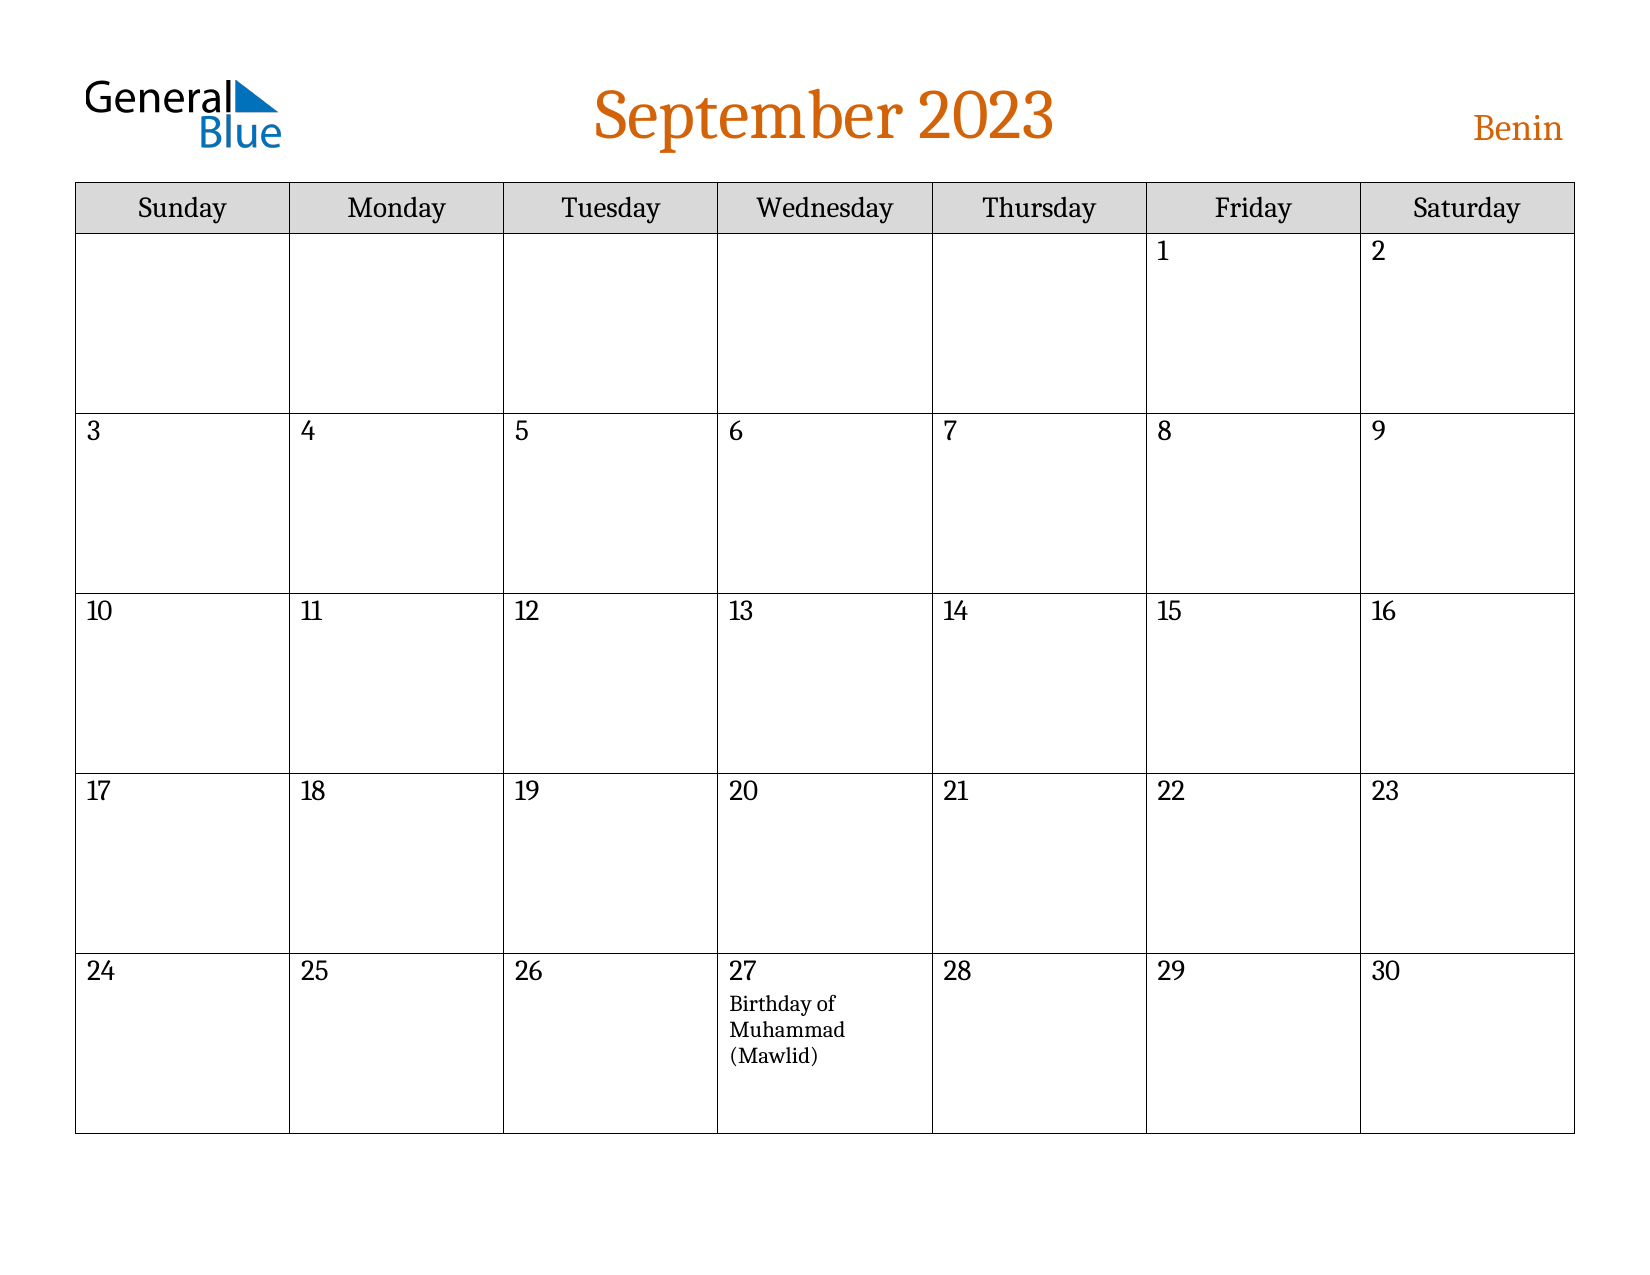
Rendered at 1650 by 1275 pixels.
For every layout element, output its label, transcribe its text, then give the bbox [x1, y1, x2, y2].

table_cell 24 [76, 954, 289, 990]
table_cell [290, 990, 503, 1133]
table_cell 12 [504, 594, 717, 630]
table_cell [933, 630, 1146, 773]
table_cell [1147, 450, 1360, 593]
table_cell 22 [1147, 774, 1360, 810]
table_cell 25 [290, 954, 503, 990]
table_cell [76, 990, 289, 1133]
table_header Benin [1146, 75, 1574, 182]
table_cell [933, 990, 1146, 1133]
table_cell [1147, 990, 1360, 1133]
table_cell 5 [504, 414, 717, 450]
table_cell [1147, 810, 1360, 953]
table_cell 23 [1361, 774, 1574, 810]
table_cell 27 [718, 954, 932, 990]
table_cell [933, 810, 1146, 953]
table_cell [504, 234, 717, 270]
table_cell [933, 270, 1146, 413]
table_cell [76, 810, 289, 953]
table_cell [1147, 270, 1360, 413]
table_cell 19 [504, 774, 717, 810]
table_cell 17 [76, 774, 289, 810]
table_cell [76, 234, 289, 270]
table_cell [290, 270, 503, 413]
table_cell [933, 234, 1146, 270]
table_header September 2023 [504, 75, 1146, 182]
table_cell Wednesday [718, 183, 932, 233]
picture [86, 80, 281, 148]
table_cell Saturday [1361, 183, 1574, 233]
table_cell [1361, 630, 1574, 773]
table_cell Monday [290, 183, 503, 233]
table_cell [718, 234, 932, 270]
table_cell Sunday [76, 183, 289, 233]
table_cell 3 [76, 414, 289, 450]
table_cell [933, 450, 1146, 593]
table_cell 26 [504, 954, 717, 990]
table_cell [290, 450, 503, 593]
table_header [76, 75, 503, 182]
table_cell [1361, 450, 1574, 593]
table_cell [290, 810, 503, 953]
table_cell 16 [1361, 594, 1574, 630]
table_cell 10 [76, 594, 289, 630]
table_cell [718, 270, 932, 413]
table_cell [76, 450, 289, 593]
table_cell 30 [1361, 954, 1574, 990]
table_cell 28 [933, 954, 1146, 990]
table_cell [76, 630, 289, 773]
table_cell [718, 810, 932, 953]
table_cell 1 [1147, 234, 1360, 270]
table_cell [1361, 810, 1574, 953]
table_cell [1147, 630, 1360, 773]
table_cell 4 [290, 414, 503, 450]
table_cell Tuesday [504, 183, 717, 233]
table_cell [718, 630, 932, 773]
table_cell 9 [1361, 414, 1574, 450]
table_cell [504, 630, 717, 773]
table_cell [1361, 990, 1574, 1133]
table_cell 18 [290, 774, 503, 810]
table_cell Friday [1147, 183, 1360, 233]
table_cell 20 [718, 774, 932, 810]
table_cell 6 [718, 414, 932, 450]
table_cell [290, 234, 503, 270]
table_cell [504, 270, 717, 413]
table_cell 7 [933, 414, 1146, 450]
table_cell 29 [1147, 954, 1360, 990]
table_cell 21 [933, 774, 1146, 810]
table_cell 15 [1147, 594, 1360, 630]
table_cell 8 [1147, 414, 1360, 450]
table_cell Thursday [933, 183, 1146, 233]
table_cell [76, 270, 289, 413]
table_cell 13 [718, 594, 932, 630]
table_cell [504, 810, 717, 953]
table_cell 14 [933, 594, 1146, 630]
table_cell Birthday of Muhammad (Mawlid) [718, 990, 932, 1133]
table_cell [1361, 270, 1574, 413]
table_cell [504, 990, 717, 1133]
table_cell [504, 450, 717, 593]
table_cell [718, 450, 932, 593]
table_cell 2 [1361, 234, 1574, 270]
table_cell [290, 630, 503, 773]
table_cell 11 [290, 594, 503, 630]
